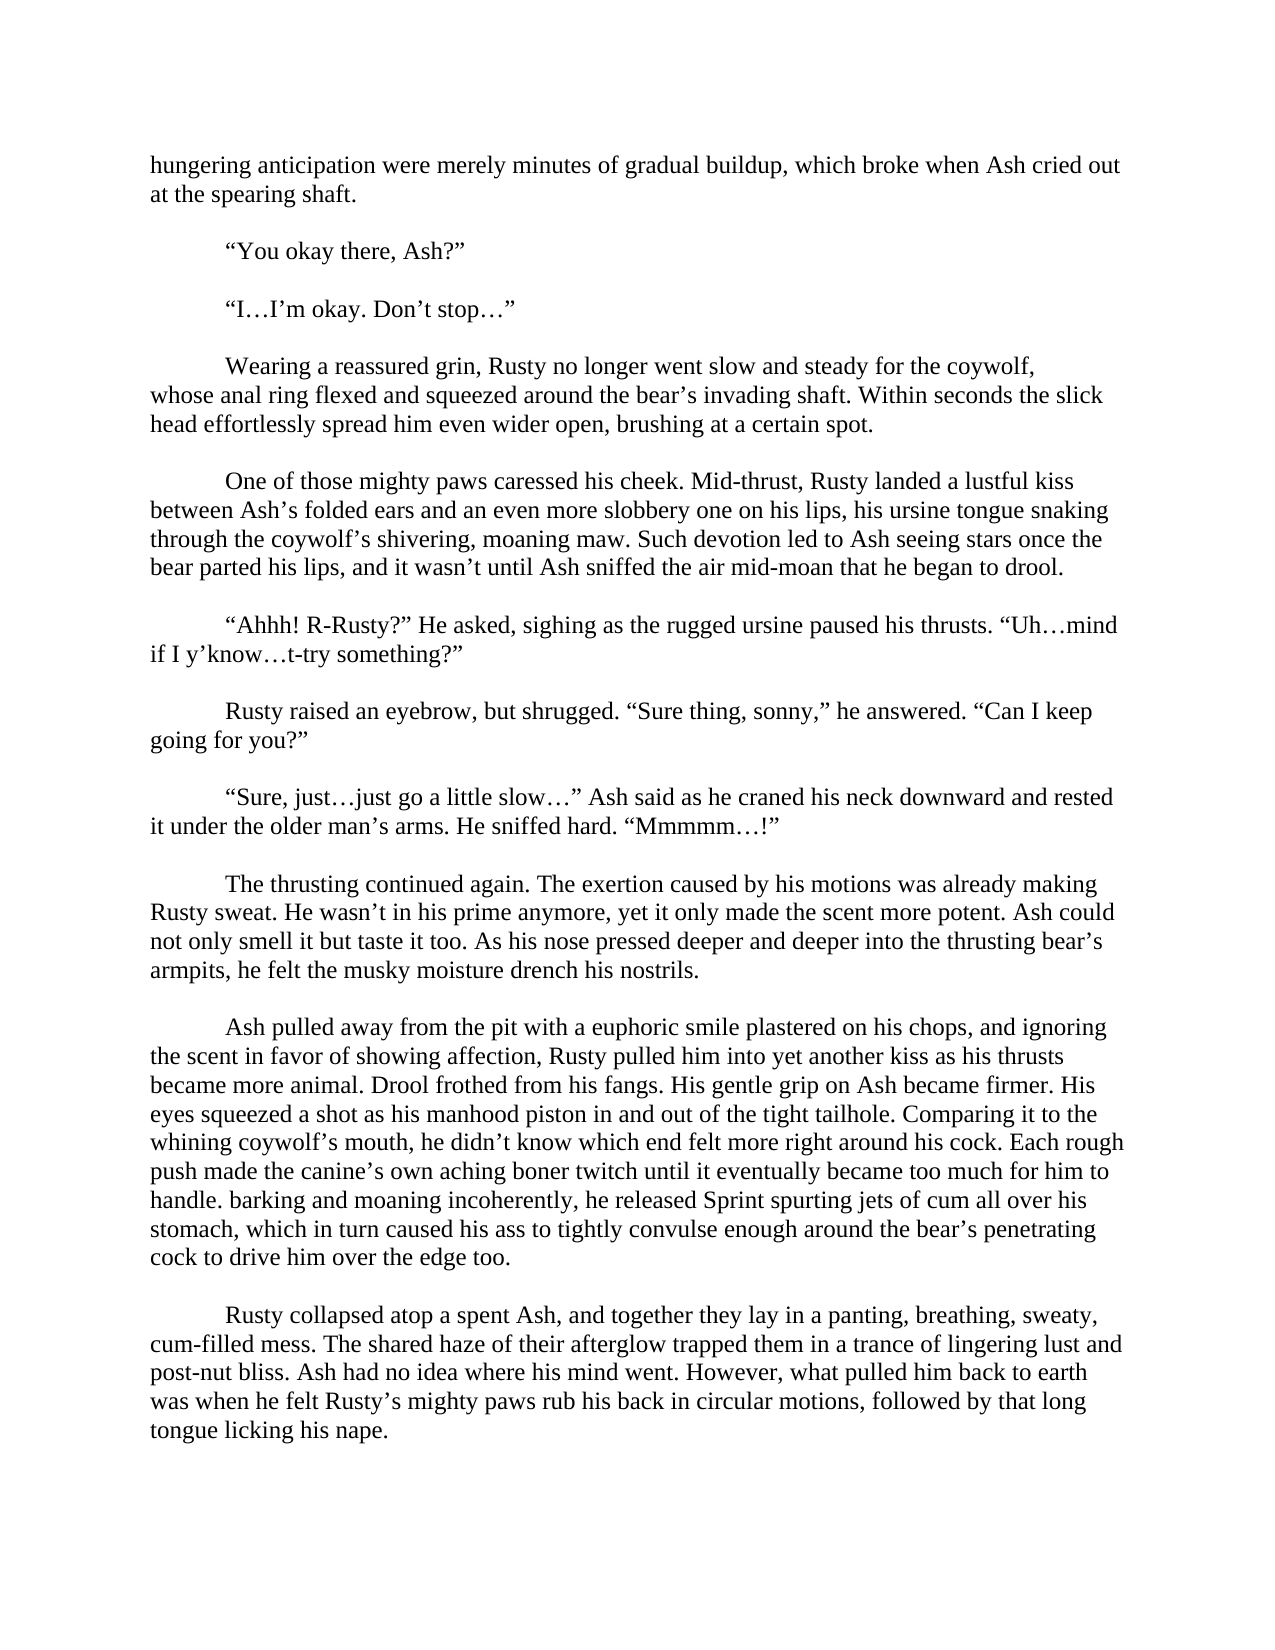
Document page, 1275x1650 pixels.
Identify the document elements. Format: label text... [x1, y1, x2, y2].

text “Ahhh! R-Rusty?” He asked, sighing as the rugged ursine paused his thrusts. “Uh…mind if I y’know…t-try something?” [150, 610, 1125, 667]
text Wearing a reassured grin, Rusty no longer went slow and steady for the coywolf, whose anal ring flexed and squeezed around the bear’s invading shaft. Within seconds the slick head effortlessly spread him even wider open, brushing at a certain spot. [150, 351, 1125, 437]
text One of those mighty paws caressed his cheek. Mid-thrust, Rusty landed a lustful kiss between Ash’s folded ears and an even more slobbery one on his lips, his ursine tongue snaking through the coywolf’s shivering, moaning maw. Such devotion led to Ash seeing stars once the bear parted his lips, and it wasn’t until Ash sniffed the air mid-moan that he began to drool. [150, 466, 1125, 581]
text Ash pulled away from the pit with a euphoric smile plastered on his chops, and ignoring the scent in favor of showing affection, Rusty pulled him into yet another kiss as his thrusts became more animal. Drool frothed from his fangs. His gentle grip on Ash became firmer. His eyes squeezed a shot as his manhood piston in and out of the tight tailhole. Comparing it to the whining coywolf’s mouth, he didn’t know which end felt more right around his cock. Each rough push made the canine’s own aching boner twitch until it eventually became too much for him to handle. barking and moaning incoherently, he released Sprint spurting jets of cum all over his stomach, which in turn caused his ass to tightly convulse enough around the bear’s penetrating cock to drive him over the edge too. [150, 1012, 1125, 1271]
text The thrusting continued again. The exertion caused by his motions was already making Rusty sweat. He wasn’t in his prime anymore, yet it only made the scent more potent. Ash could not only smell it but taste it too. As his nose pressed deeper and deeper into the thrusting bear’s armpits, he felt the musky moisture drench his nostrils. [150, 869, 1125, 984]
text “You okay there, Ash?” [150, 236, 1125, 265]
text “I…I’m okay. Don’t stop…” [150, 294, 1125, 322]
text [150, 150, 1125, 207]
text Rusty raised an eyebrow, but shrugged. “Sure thing, sonny,” he answered. “Can I keep going for you?” [150, 696, 1125, 754]
text Rusty collapsed atop a spent Ash, and together they lay in a panting, breathing, sweaty, cum-filled mess. The shared haze of their afterglow trapped them in a trance of lingering lust and post-nut bliss. Ash had no idea where his mind went. However, what pulled him back to earth was when he felt Rusty’s mighty paws rub his back in circular motions, followed by that long tongue licking his nape. [150, 1300, 1125, 1444]
text “Sure, just…just go a little slow…” Ash said as he craned his neck downward and rested it under the older man’s arms. He sniffed hard. “Mmmmm…!” [150, 782, 1125, 840]
